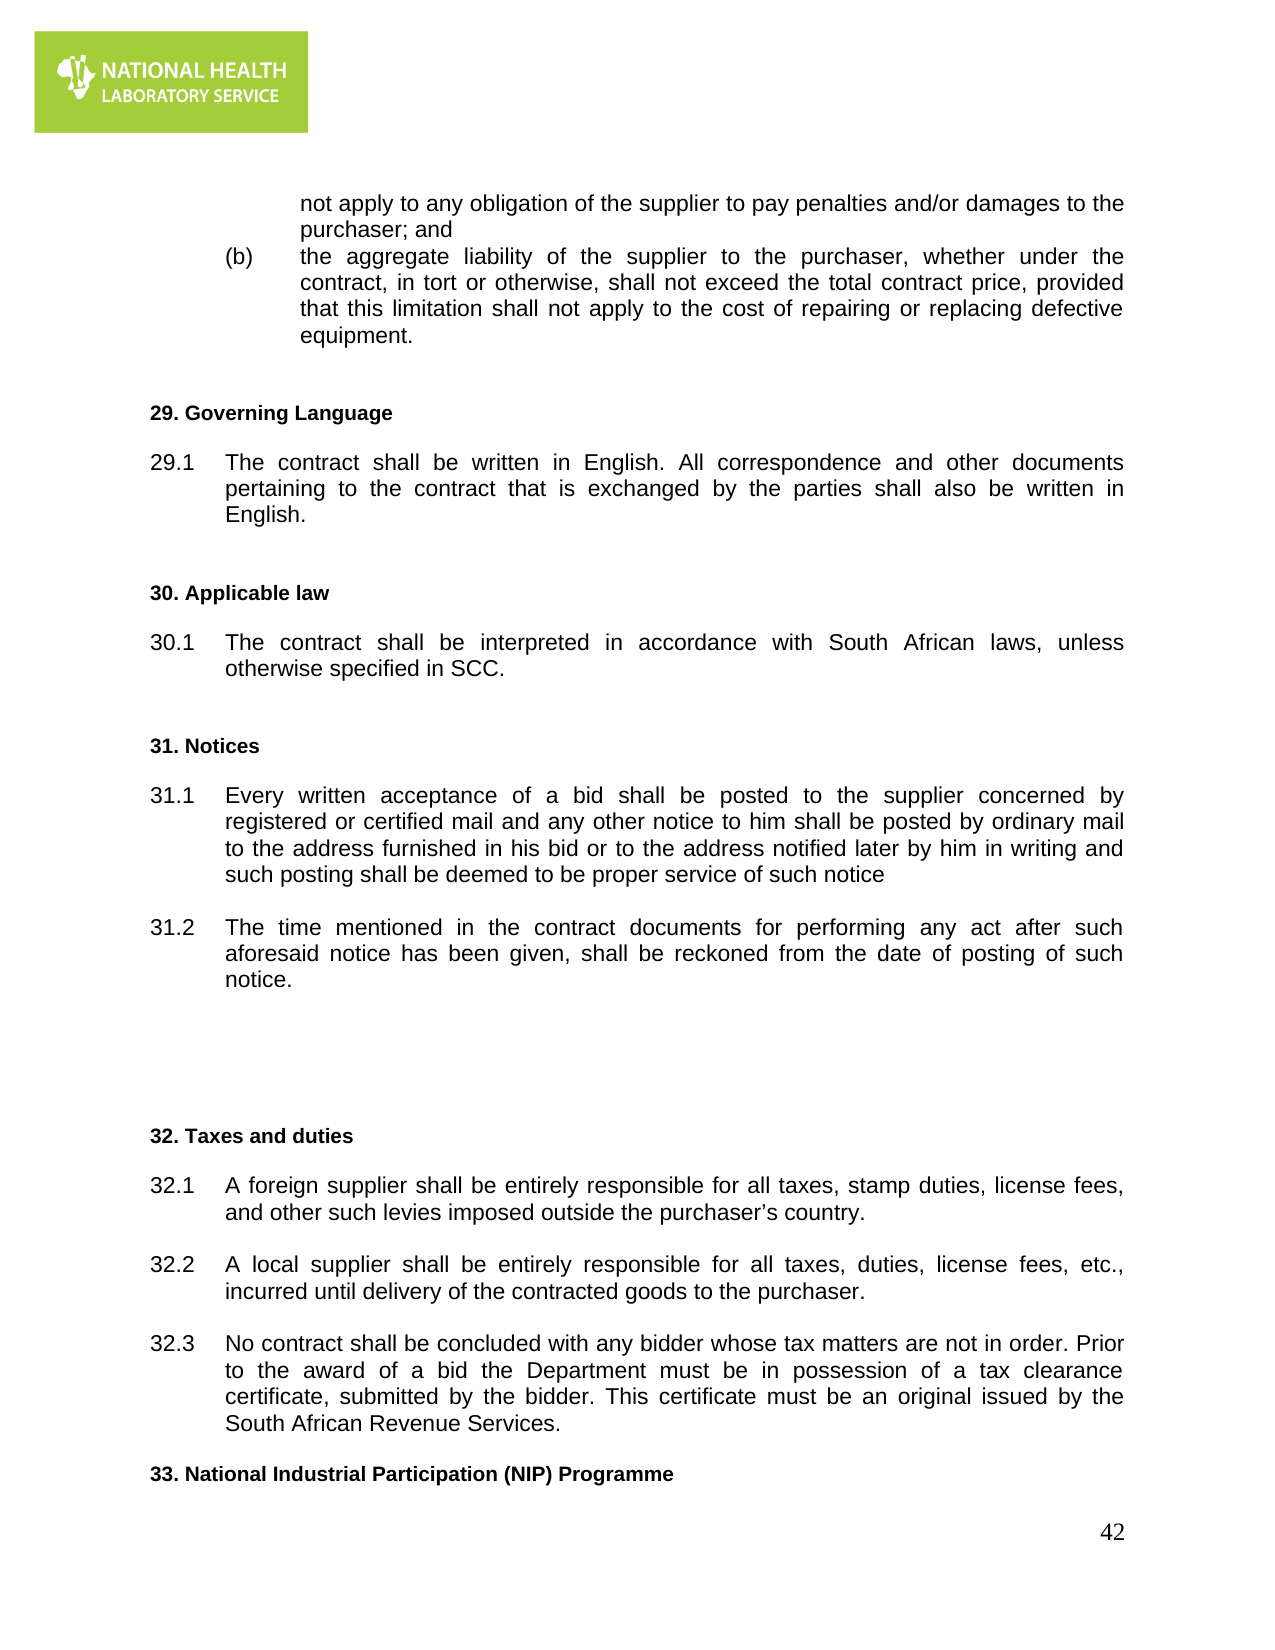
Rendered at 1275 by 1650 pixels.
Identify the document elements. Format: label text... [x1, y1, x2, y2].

text (b) the aggregate liability of the supplier to the purchaser, whether under the contract, in tort or otherwise, shall not exceed the total contract price, provided that this limitation shall not apply to the cost of repairing or replacing defective equipment. [225, 243, 1125, 348]
text 30.1 The contract shall be interpreted in accordance with South African laws, unless otherwise specified in SCC. [150, 628, 1125, 681]
text 29.1 The contract shall be written in English. All correspondence and other documents pertaining to the contract that is exchanged by the parties shall also be written in English. [150, 449, 1125, 528]
text 32.3 No contract shall be concluded with any bidder whose tax matters are not in order. Prior to the award of a bid the Department must be in possession of a tax clearance certificate, submitted by the bidder. This certificate must be an original issued by the South African Revenue Services. [150, 1330, 1125, 1436]
text 29. Governing Language [150, 401, 1125, 425]
text 33. National Industrial Participation (NIP) Programme [150, 1462, 1125, 1486]
text 32. Taxes and duties [150, 1124, 1125, 1148]
text 32.2 A local supplier shall be entirely responsible for all taxes, duties, license fees, etc., incurred until delivery of the contracted goods to the purchaser. [150, 1251, 1125, 1304]
text 31. Notices [150, 734, 1125, 758]
text 31.2 The time mentioned in the contract documents for performing any act after such aforesaid notice has been given, shall be reckoned from the date of posting of such notice. [150, 913, 1125, 993]
text 31.1 Every written acceptance of a bid shall be posted to the supplier concerned by registered or certified mail and any other notice to him shall be posted by ordinary mail to the address furnished in his bid or to the address notified later by him in writing and such posting shall be deemed to be proper service of such notice [150, 782, 1125, 887]
text 30. Applicable law [150, 581, 1125, 604]
text 32.1 A foreign supplier shall be entirely responsible for all taxes, stamp duties, license fees, and other such levies imposed outside the purchaser’s country. [150, 1172, 1125, 1225]
picture [34, 31, 309, 133]
